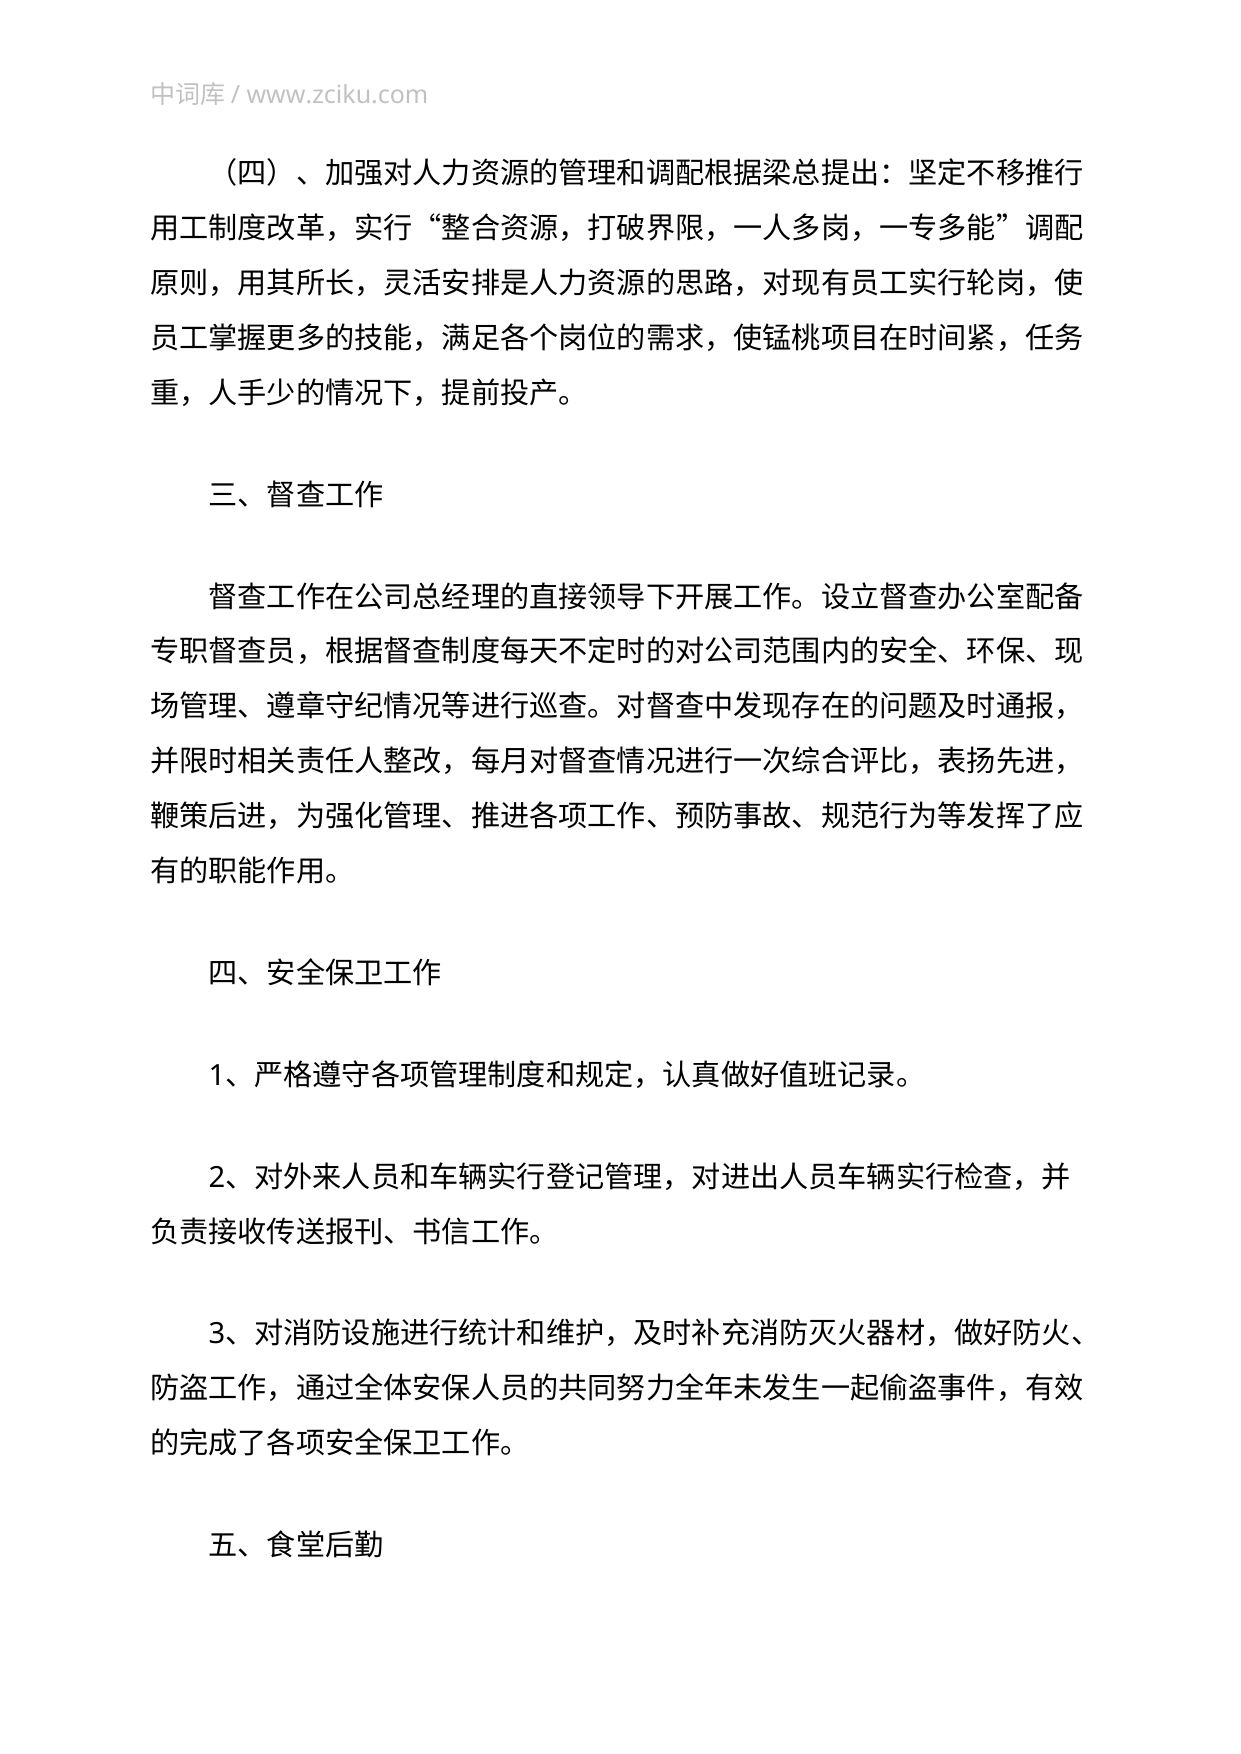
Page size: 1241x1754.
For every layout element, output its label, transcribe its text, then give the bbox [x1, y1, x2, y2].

text 1、严格遵守各项管理制度和规定，认真做好值班记录。 [150, 1051, 1090, 1093]
text 督查工作在公司总经理的直接领导下开展工作。设立督查办公室配备专职督查员，根据督查制度每天不定时的对公司范围内的安全、环保、现场管理、遵章守纪情况等进行巡查。对督查中发现存在的问题及时通报，并限时相关责任人整改，每月对督查情况进行一次综合评比，表扬先进，鞭策后进，为强化管理、推进各项工作、预防事故、规范行为等发挥了应有的职能作用。 [150, 573, 1090, 890]
text 3、对消防设施进行统计和维护，及时补充消防灭火器材，做好防火、防盗工作，通过全体安保人员的共同努力全年未发生一起偷盗事件，有效的完成了各项安全保卫工作。 [150, 1310, 1090, 1462]
text 四、安全保卫工作 [150, 949, 1090, 992]
text 三、督查工作 [150, 471, 1090, 514]
text 五、食堂后勤 [150, 1522, 1090, 1564]
text （四）、加强对人力资源的管理和调配根据梁总提出：坚定不移推行用工制度改革，实行“整合资源，打破界限，一人多岗，一专多能”调配原则，用其所长，灵活安排是人力资源的思路，对现有员工实行轮岗，使员工掌握更多的技能，满足各个岗位的需求，使锰桃项目在时间紧，任务重，人手少的情况下，提前投产。 [150, 150, 1090, 412]
text 2、对外来人员和车辆实行登记管理，对进出人员车辆实行检查，并负责接收传送报刊、书信工作。 [150, 1153, 1090, 1250]
